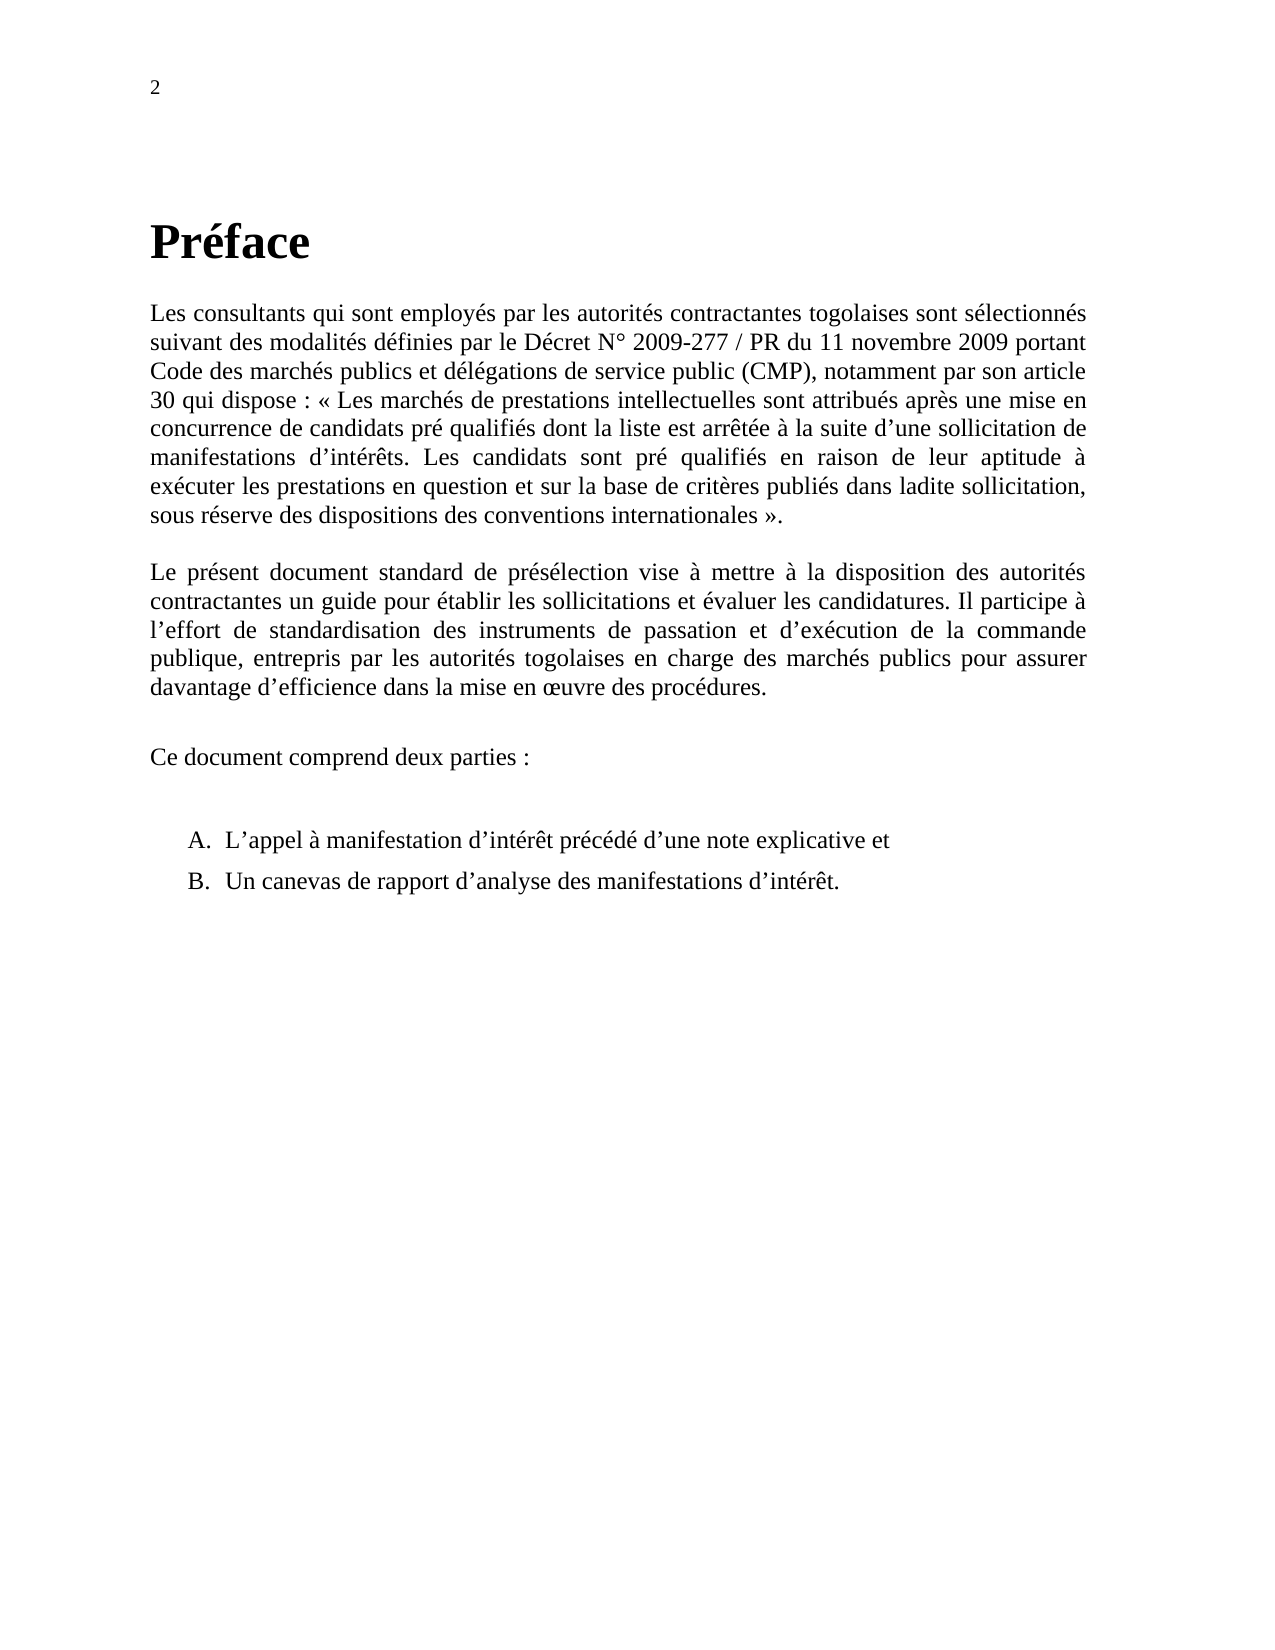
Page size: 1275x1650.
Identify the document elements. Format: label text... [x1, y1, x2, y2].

text Ce document comprend deux parties : [150, 742, 1087, 771]
text Préface [150, 212, 1087, 270]
text Les consultants qui sont employés par les autorités contractantes togolaises sont sélectionnés suivant des modalités définies par le Décret N° 2009-277 / PR du 11 novembre 2009 portant Code des marchés publics et délégations de service public (CMP), notamment par son article 30 qui dispose : « Les marchés de prestations intellectuelles sont attribués après une mise en concurrence de candidats pré qualifiés dont la liste est arrêtée à la suite d’une sollicitation de manifestations d’intérêts. Les candidats sont pré qualifiés en raison de leur aptitude à exécuter les prestations en question et sur la base de critères publiés dans ladite sollicitation, sous réserve des dispositions des conventions internationales ». [150, 298, 1087, 528]
text Le présent document standard de présélection vise à mettre à la disposition des autorités contractantes un guide pour établir les sollicitations et évaluer les candidatures. Il participe à l’effort de standardisation des instruments de passation et d’exécution de la commande publique, entrepris par les autorités togolaises en charge des marchés publics pour assurer davantage d’efficience dans la mise en œuvre des procédures. [150, 557, 1087, 701]
list Un canevas de rapport d’analyse des manifestations d’intérêt. [187, 866, 1087, 895]
list L’appel à manifestation d’intérêt précédé d’une note explicative et [187, 825, 1087, 853]
